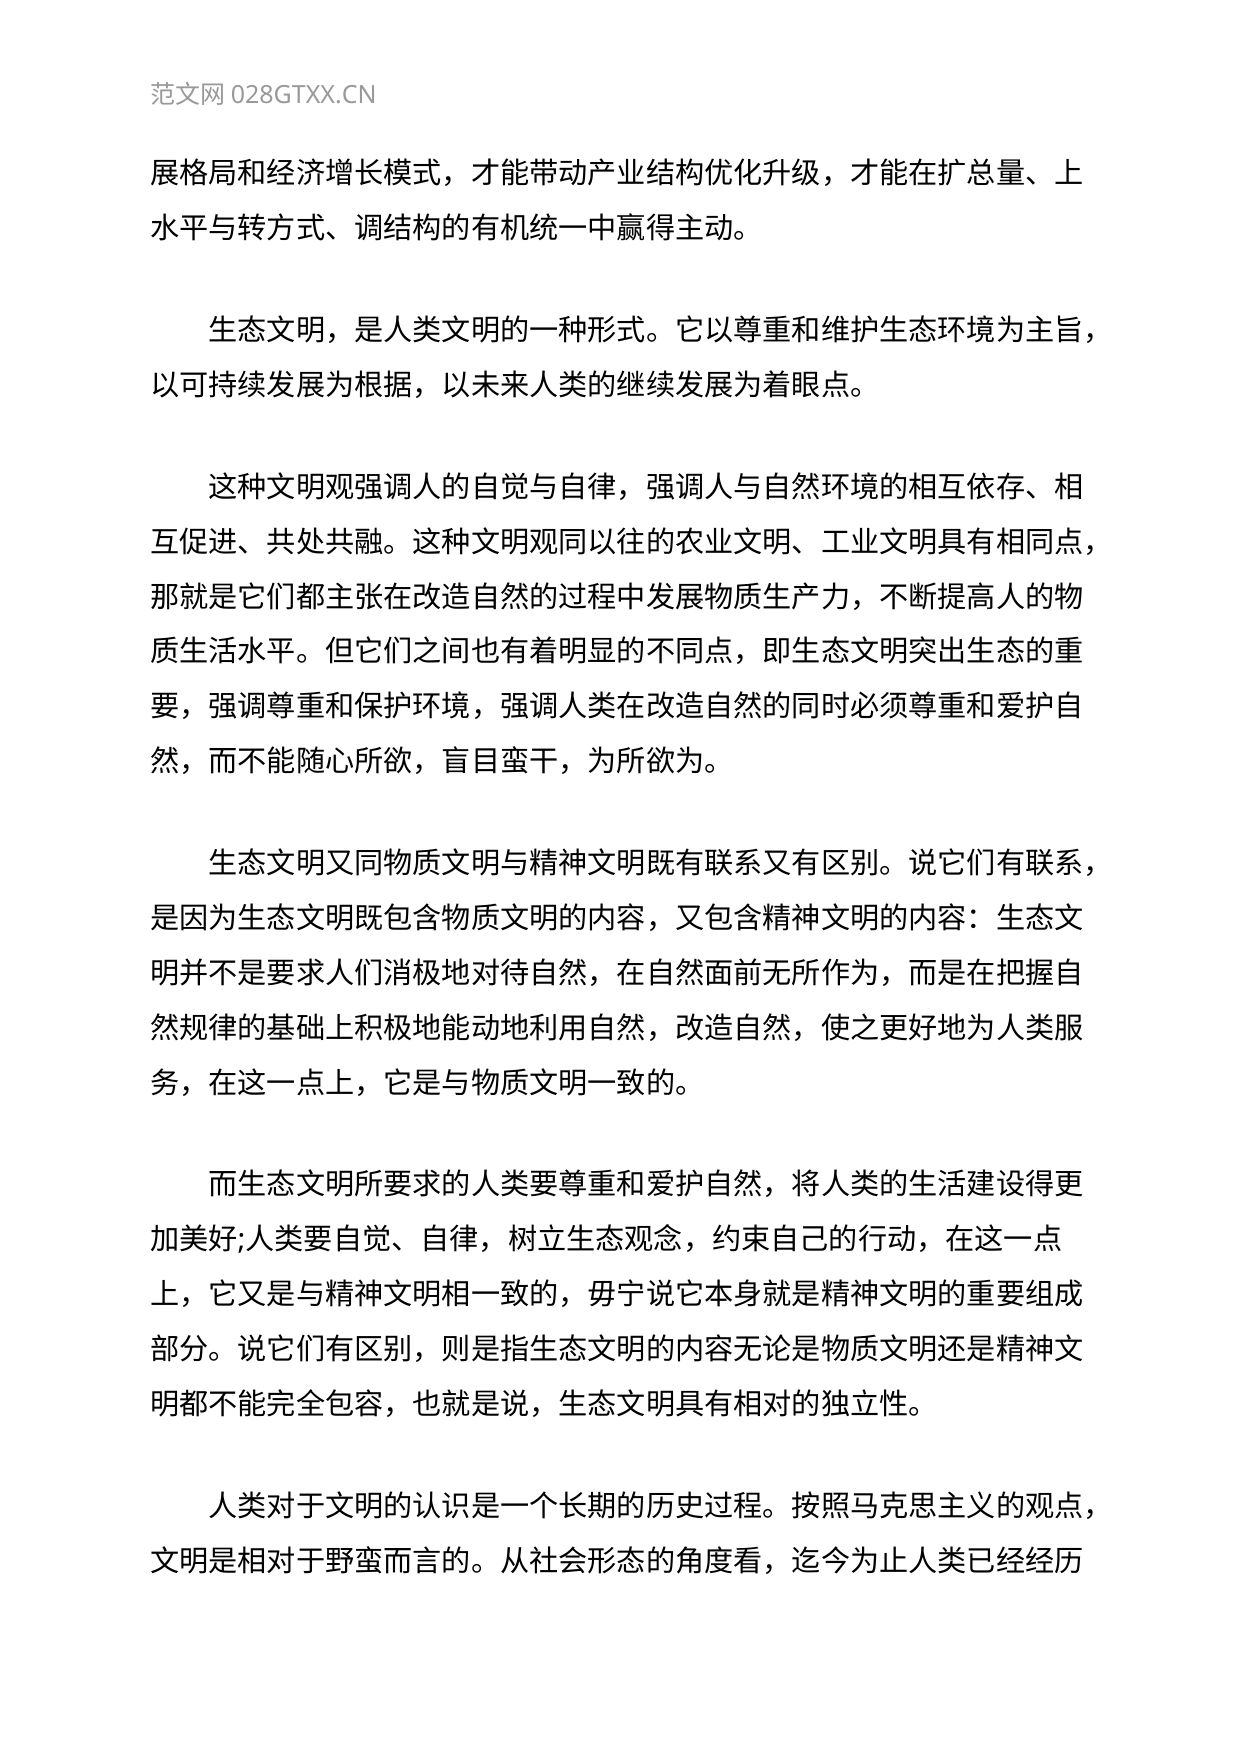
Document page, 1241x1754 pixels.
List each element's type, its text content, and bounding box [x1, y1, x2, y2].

text 而生态文明所要求的人类要尊重和爱护自然，将人类的生活建设得更加美好;人类要自觉、自律，树立生态观念，约束自己的行动，在这一点上，它又是与精神文明相一致的，毋宁说它本身就是精神文明的重要组成部分。说它们有区别，则是指生态文明的内容无论是物质文明还是精神文明都不能完全包容，也就是说，生态文明具有相对的独立性。 [150, 1161, 1090, 1423]
text 生态文明又同物质文明与精神文明既有联系又有区别。说它们有联系，是因为生态文明既包含物质文明的内容，又包含精神文明的内容：生态文明并不是要求人们消极地对待自然，在自然面前无所作为，而是在把握自然规律的基础上积极地能动地利用自然，改造自然，使之更好地为人类服务，在这一点上，它是与物质文明一致的。 [150, 839, 1090, 1101]
text 生态文明，是人类文明的一种形式。它以尊重和维护生态环境为主旨，以可持续发展为根据，以未来人类的继续发展为着眼点。 [150, 307, 1090, 404]
text 这种文明观强调人的自觉与自律，强调人与自然环境的相互依存、相互促进、共处共融。这种文明观同以往的农业文明、工业文明具有相同点，那就是它们都主张在改造自然的过程中发展物质生产力，不断提高人的物质生活水平。但它们之间也有着明显的不同点，即生态文明突出生态的重要，强调尊重和保护环境，强调人类在改造自然的同时必须尊重和爱护自然，而不能随心所欲，盲目蛮干，为所欲为。 [150, 463, 1090, 780]
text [150, 1482, 1090, 1579]
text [150, 150, 1090, 247]
